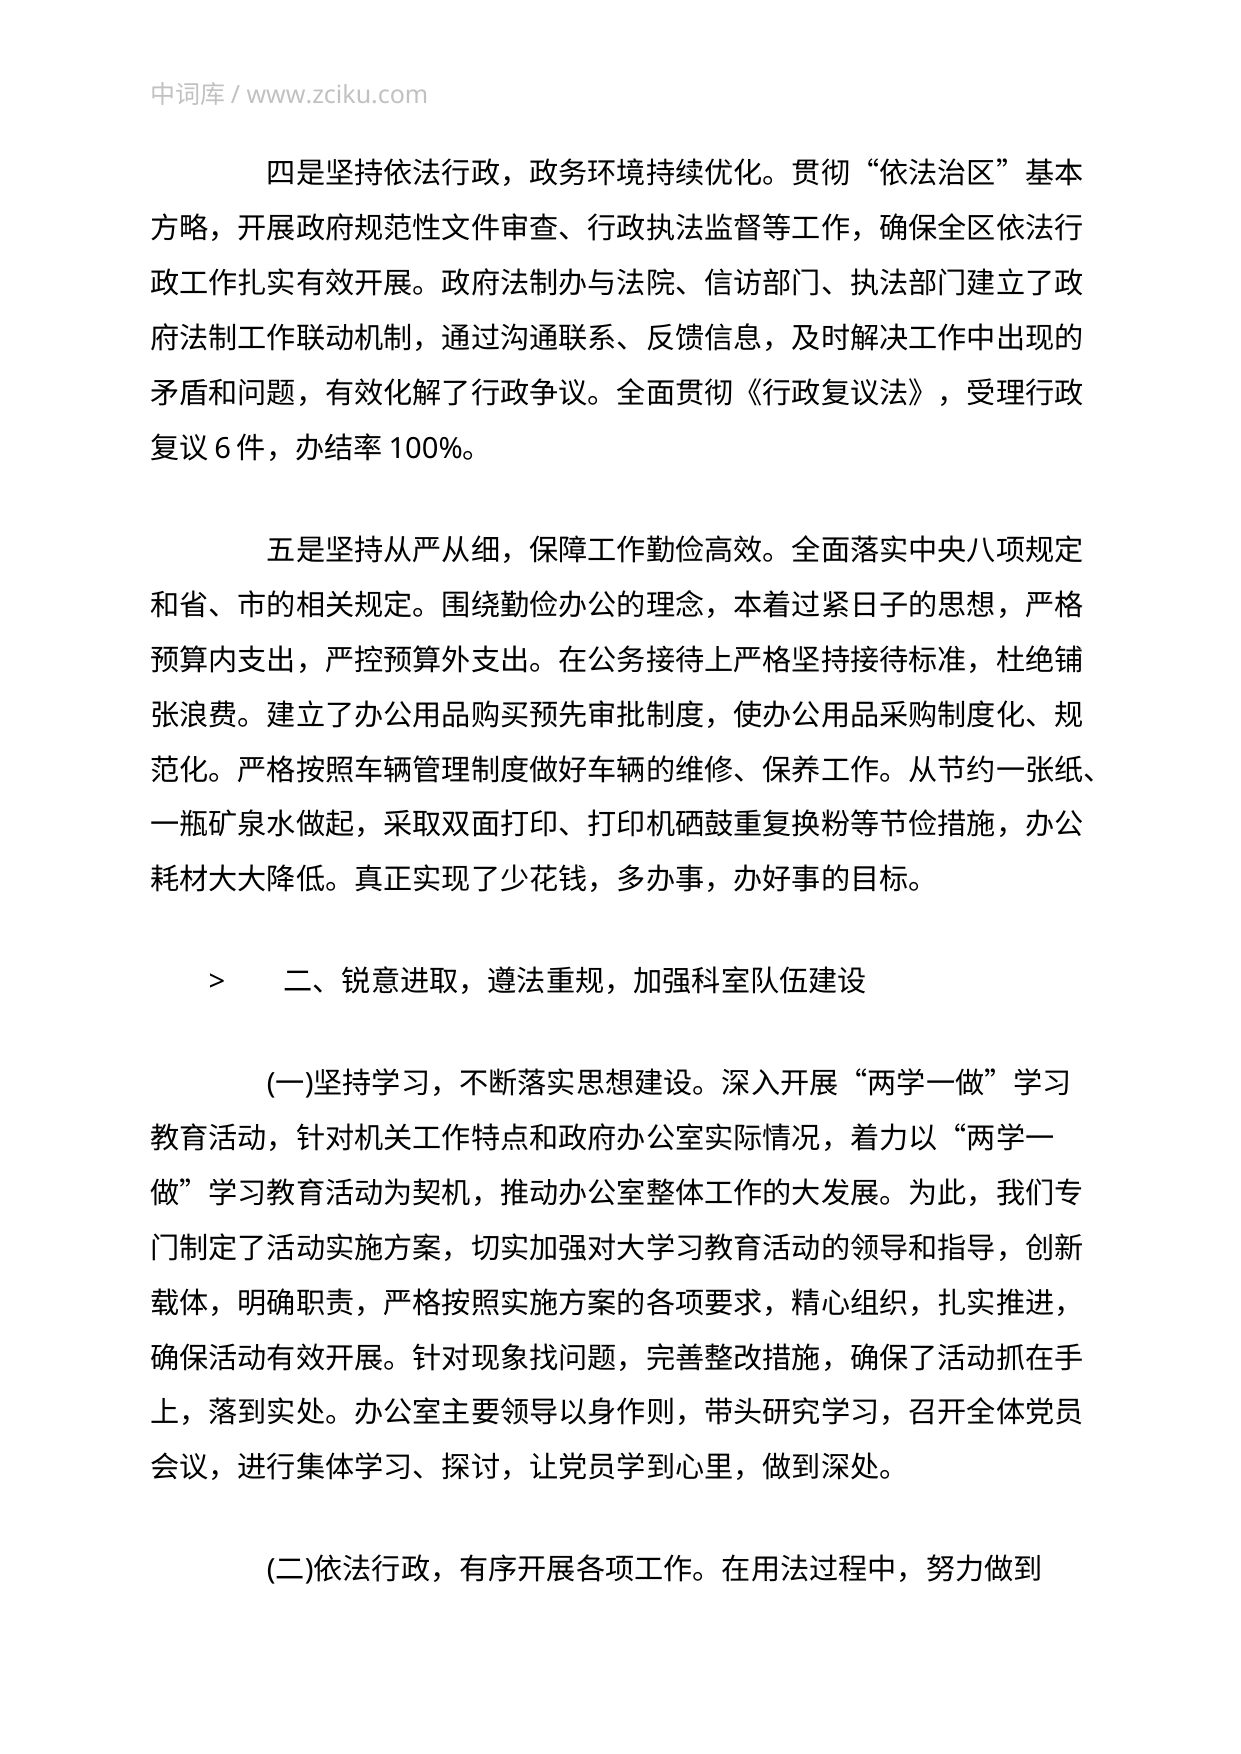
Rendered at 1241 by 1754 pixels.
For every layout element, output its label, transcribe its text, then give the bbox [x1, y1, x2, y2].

text (一)坚持学习，不断落实思想建设。深入开展“两学一做”学习教育活动，针对机关工作特点和政府办公室实际情况，着力以“两学一做”学习教育活动为契机，推动办公室整体工作的大发展。为此，我们专门制定了活动实施方案，切实加强对大学习教育活动的领导和指导，创新载体，明确职责，严格按照实施方案的各项要求，精心组织，扎实推进，确保活动有效开展。针对现象找问题，完善整改措施，确保了活动抓在手上，落到实处。办公室主要领导以身作则，带头研究学习，召开全体党员会议，进行集体学习、探讨，让党员学到心里，做到深处。 [150, 1059, 1090, 1486]
text 四是坚持依法行政，政务环境持续优化。贯彻“依法治区”基本方略，开展政府规范性文件审查、行政执法监督等工作，确保全区依法行政工作扎实有效开展。政府法制办与法院、信访部门、执法部门建立了政府法制工作联动机制，通过沟通联系、反馈信息，及时解决工作中出现的矛盾和问题，有效化解了行政争议。全面贯彻《行政复议法》，受理行政复议6件，办结率100%。 [150, 150, 1090, 467]
text 五是坚持从严从细，保障工作勤俭高效。全面落实中央八项规定和省、市的相关规定。围绕勤俭办公的理念，本着过紧日子的思想，严格预算内支出，严控预算外支出。在公务接待上严格坚持接待标准，杜绝铺张浪费。建立了办公用品购买预先审批制度，使办公用品采购制度化、规范化。严格按照车辆管理制度做好车辆的维修、保养工作。从节约一张纸、一瓶矿泉水做起，采取双面打印、打印机硒鼓重复换粉等节俭措施，办公耗材大大降低。真正实现了少花钱，多办事，办好事的目标。 [150, 526, 1090, 898]
text > 二、锐意进取，遵法重规，加强科室队伍建设 [150, 958, 1090, 1000]
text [150, 1546, 1090, 1588]
